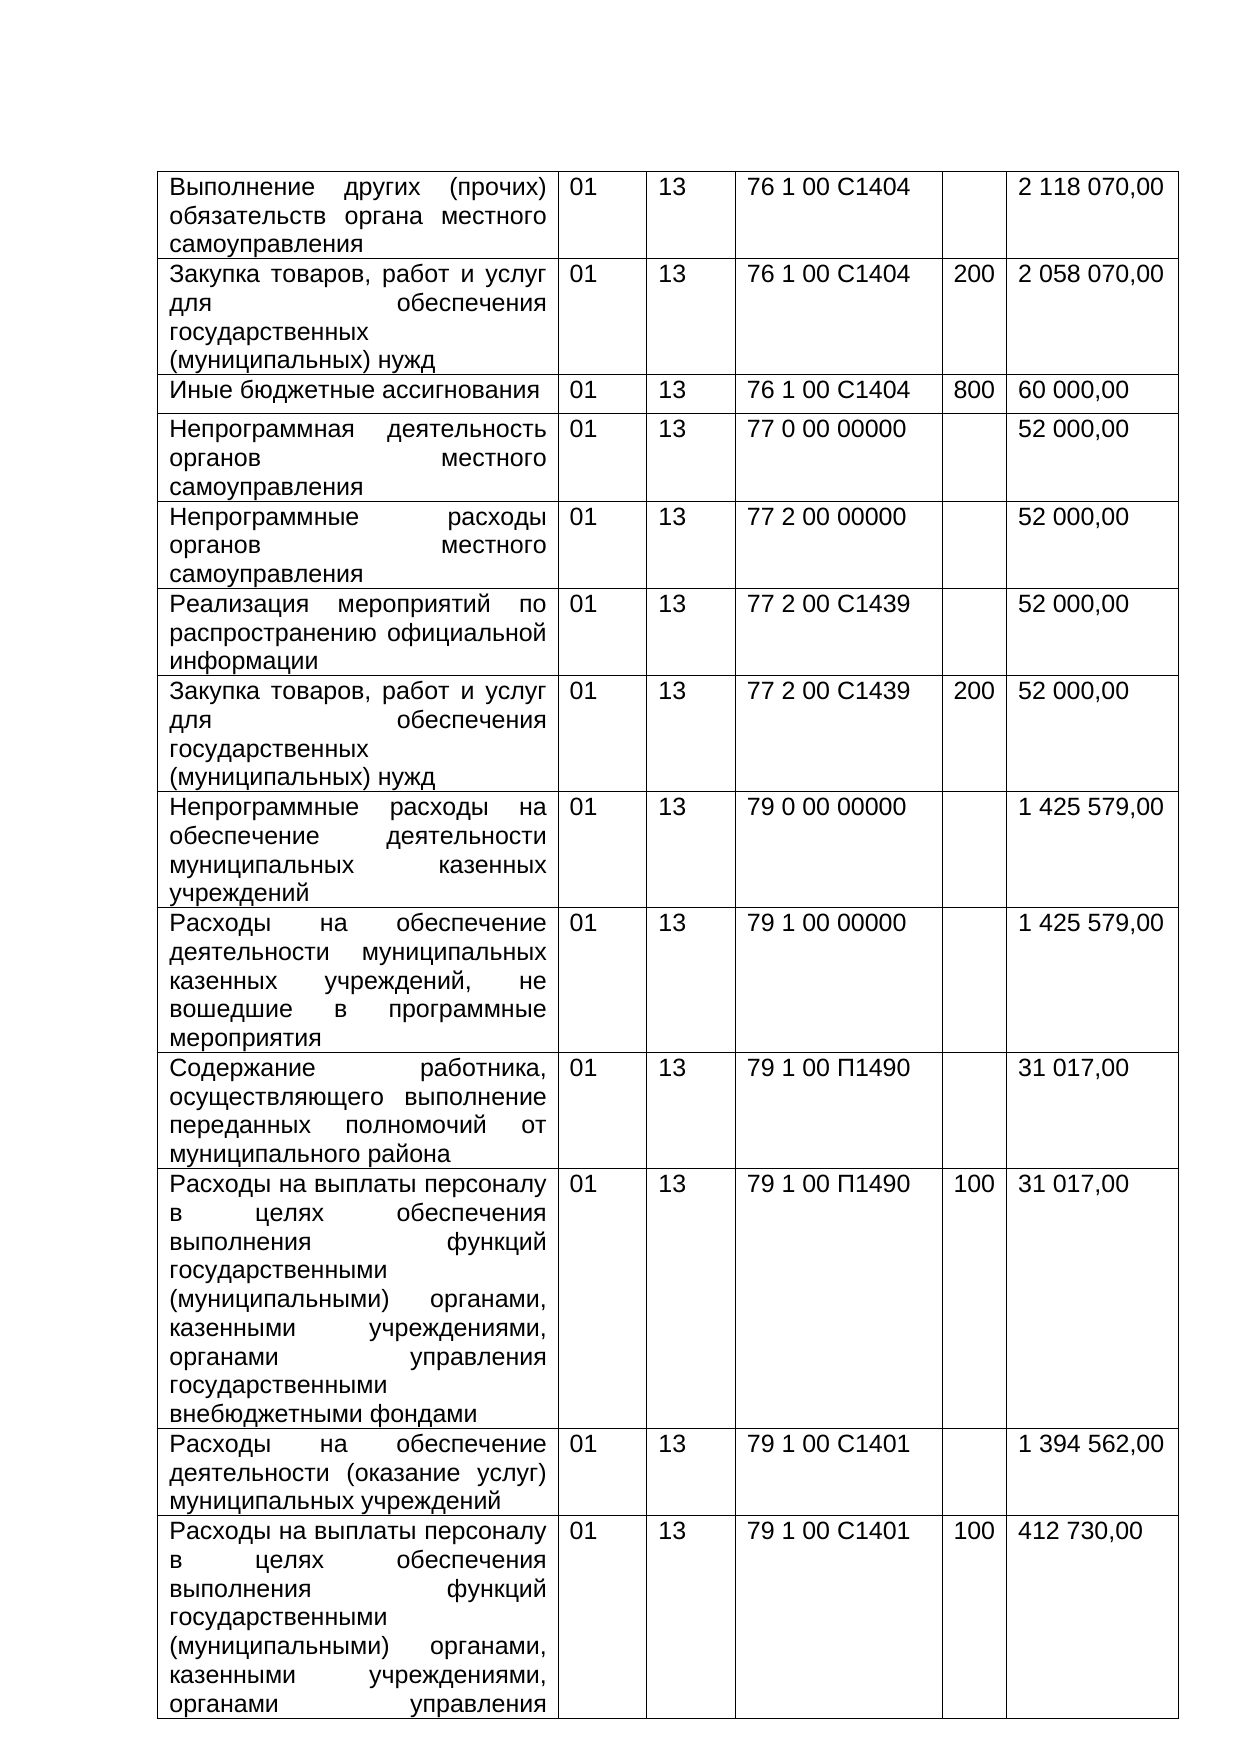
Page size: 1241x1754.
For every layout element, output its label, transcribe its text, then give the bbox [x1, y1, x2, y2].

table_cell 52 000,00 [1007, 502, 1178, 588]
table_cell 1 425 579,00 [1007, 792, 1178, 907]
table_cell 52 000,00 [1007, 414, 1178, 501]
table_cell [943, 172, 1006, 258]
table_cell 800 [943, 375, 1006, 413]
table_cell 79 1 00 С1401 [736, 1429, 942, 1515]
table_cell 77 2 00 С1439 [736, 589, 942, 675]
table_cell 13 [647, 1429, 735, 1515]
table_cell 01 [559, 259, 646, 374]
table_cell [943, 792, 1006, 907]
table_cell 79 1 00 00000 [736, 908, 942, 1052]
table_cell 77 2 00 00000 [736, 502, 942, 588]
table_cell 100 [943, 1169, 1006, 1428]
table_cell 01 [559, 502, 646, 588]
table_cell 31 017,00 [1007, 1169, 1178, 1428]
table_cell 13 [647, 676, 735, 791]
table_cell 76 1 00 С1404 [736, 259, 942, 374]
table_cell 01 [559, 676, 646, 791]
table_cell 77 0 00 00000 [736, 414, 942, 501]
table_cell 76 1 00 С1404 [736, 375, 942, 413]
table_cell [943, 1429, 1006, 1515]
table_cell 13 [647, 1053, 735, 1168]
table_cell [943, 1053, 1006, 1168]
table_cell 01 [559, 589, 646, 675]
table_cell [943, 589, 1006, 675]
table_cell 200 [943, 259, 1006, 374]
table_cell Закупка товаров, работ и услуг для обеспечения государственных (муниципальных) нужд [158, 259, 558, 374]
table_cell Непрограммные расходы на обеспечение деятельности муниципальных казенных учреждений [158, 792, 558, 907]
table_cell 01 [559, 1169, 646, 1428]
table_cell 2 058 070,00 [1007, 259, 1178, 374]
table_cell Реализация мероприятий по распространению официальной информации [158, 589, 558, 675]
table_cell 77 2 00 С1439 [736, 676, 942, 791]
table_cell 01 [559, 1053, 646, 1168]
table_cell Непрограммные расходы органов местного самоуправления [158, 502, 558, 588]
table_cell 01 [559, 414, 646, 501]
table_cell 01 [559, 172, 646, 258]
table_cell 100 [943, 1516, 1006, 1717]
table_cell 01 [559, 1516, 646, 1717]
table_cell 79 1 00 П1490 [736, 1053, 942, 1168]
table_cell [943, 414, 1006, 501]
table_cell 13 [647, 502, 735, 588]
table_cell 1 425 579,00 [1007, 908, 1178, 1052]
table_cell [943, 502, 1006, 588]
table_cell 13 [647, 259, 735, 374]
table_cell 13 [647, 172, 735, 258]
table_cell 13 [647, 1516, 735, 1717]
table_cell 13 [647, 375, 735, 413]
table_cell 01 [559, 375, 646, 413]
table_cell 13 [647, 792, 735, 907]
table_cell 60 000,00 [1007, 375, 1178, 413]
table_cell 13 [647, 414, 735, 501]
table_cell Выполнение других (прочих) обязательств органа местного самоуправления [158, 172, 558, 258]
table_cell 2 118 070,00 [1007, 172, 1178, 258]
table_cell Иные бюджетные ассигнования [158, 375, 558, 413]
table_cell Содержание работника, осуществляющего выполнение переданных полномочий от муниципального района [158, 1053, 558, 1168]
table_cell Расходы на обеспечение деятельности (оказание услуг) муниципальных учреждений [158, 1429, 558, 1515]
table_cell 200 [943, 676, 1006, 791]
table_cell Расходы на обеспечение деятельности муниципальных казенных учреждений, не вошедшие в программные мероприятия [158, 908, 558, 1052]
table_cell 52 000,00 [1007, 589, 1178, 675]
table_cell Непрограммная деятельность органов местного самоуправления [158, 414, 558, 501]
table_cell 79 1 00 П1490 [736, 1169, 942, 1428]
table_cell 13 [647, 589, 735, 675]
table_cell [943, 908, 1006, 1052]
table_cell 13 [647, 908, 735, 1052]
table_cell 01 [559, 908, 646, 1052]
table_cell 79 0 00 00000 [736, 792, 942, 907]
table_cell 31 017,00 [1007, 1053, 1178, 1168]
table_cell 01 [559, 1429, 646, 1515]
table_cell 52 000,00 [1007, 676, 1178, 791]
table_cell 01 [559, 792, 646, 907]
table_cell 76 1 00 С1404 [736, 172, 942, 258]
table_cell 412 730,00 [1007, 1516, 1178, 1717]
table_cell Закупка товаров, работ и услуг для обеспечения государственных (муниципальных) нужд [158, 676, 558, 791]
table_cell 1 394 562,00 [1007, 1429, 1178, 1515]
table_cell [158, 1516, 558, 1717]
table_cell 79 1 00 С1401 [736, 1516, 942, 1717]
table_cell 13 [647, 1169, 735, 1428]
